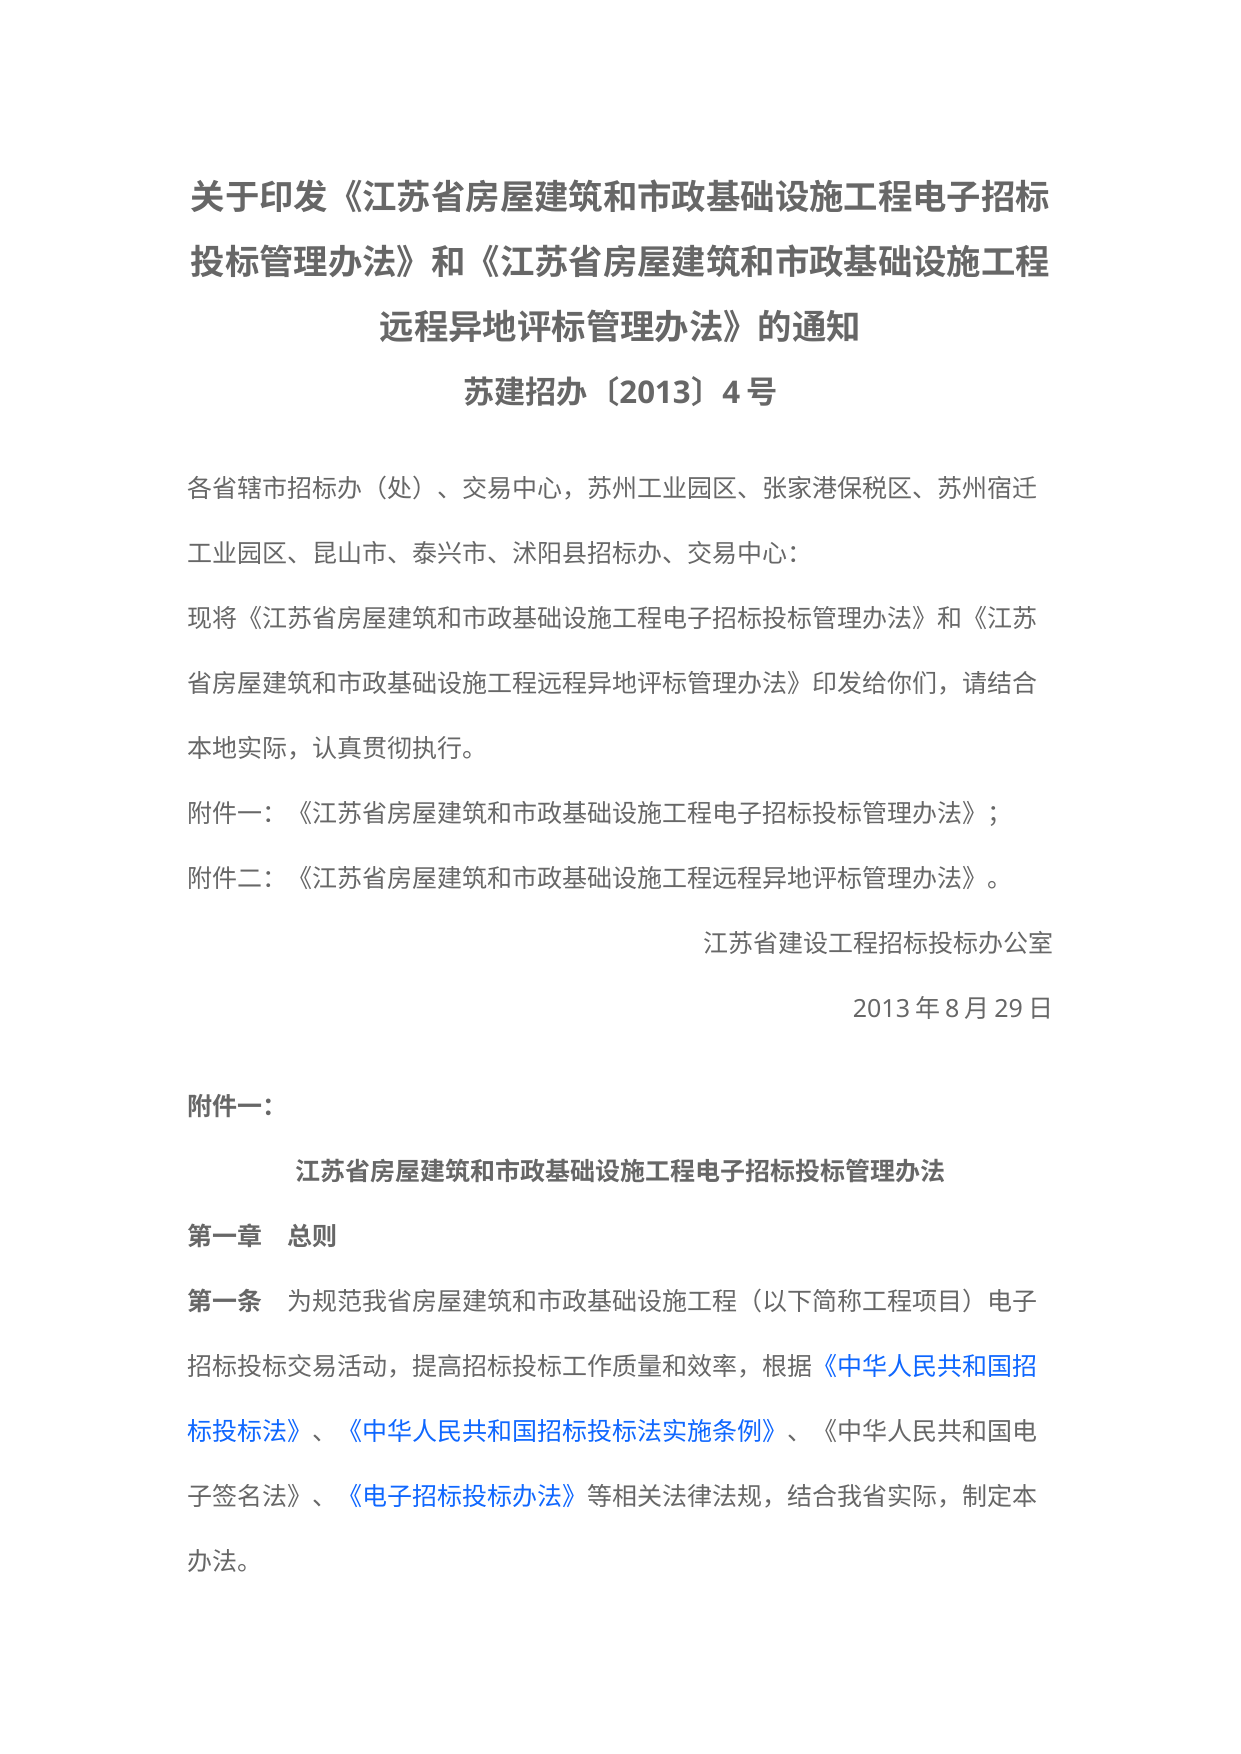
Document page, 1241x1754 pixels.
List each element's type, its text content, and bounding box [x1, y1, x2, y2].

text 附件一：《江苏省房屋建筑和市政基础设施工程电子招标投标管理办法》； [187, 779, 1053, 844]
text 2013年8月29日 [187, 974, 1053, 1039]
text 第一章 总则 [187, 1202, 1053, 1267]
text 苏建招办〔2013〕4号 [187, 357, 1053, 422]
text 第一条 为规范我省房屋建筑和市政基础设施工程（以下简称工程项目）电子招标投标交易活动，提高招标投标工作质量和效率，根据《中华人民共和国招标投标法》、《中华人民共和国招标投标法实施条例》、《中华人民共和国电子签名法》、《电子招标投标办法》等相关法律法规，结合我省实际，制定本办法。 [187, 1267, 1053, 1592]
text 江苏省房屋建筑和市政基础设施工程电子招标投标管理办法 [187, 1137, 1053, 1202]
text 现将《江苏省房屋建筑和市政基础设施工程电子招标投标管理办法》和《江苏省房屋建筑和市政基础设施工程远程异地评标管理办法》印发给你们，请结合本地实际，认真贯彻执行。 [187, 584, 1053, 779]
text 各省辖市招标办（处）、交易中心，苏州工业园区、张家港保税区、苏州宿迁工业园区、昆山市、泰兴市、沭阳县招标办、交易中心： [187, 454, 1053, 584]
text 关于印发《江苏省房屋建筑和市政基础设施工程电子招标投标管理办法》和《江苏省房屋建筑和市政基础设施工程远程异地评标管理办法》的通知 [187, 162, 1053, 357]
text 附件一： [187, 1072, 1053, 1137]
text 江苏省建设工程招标投标办公室 [187, 909, 1053, 974]
text 附件二：《江苏省房屋建筑和市政基础设施工程远程异地评标管理办法》。 [187, 844, 1053, 909]
